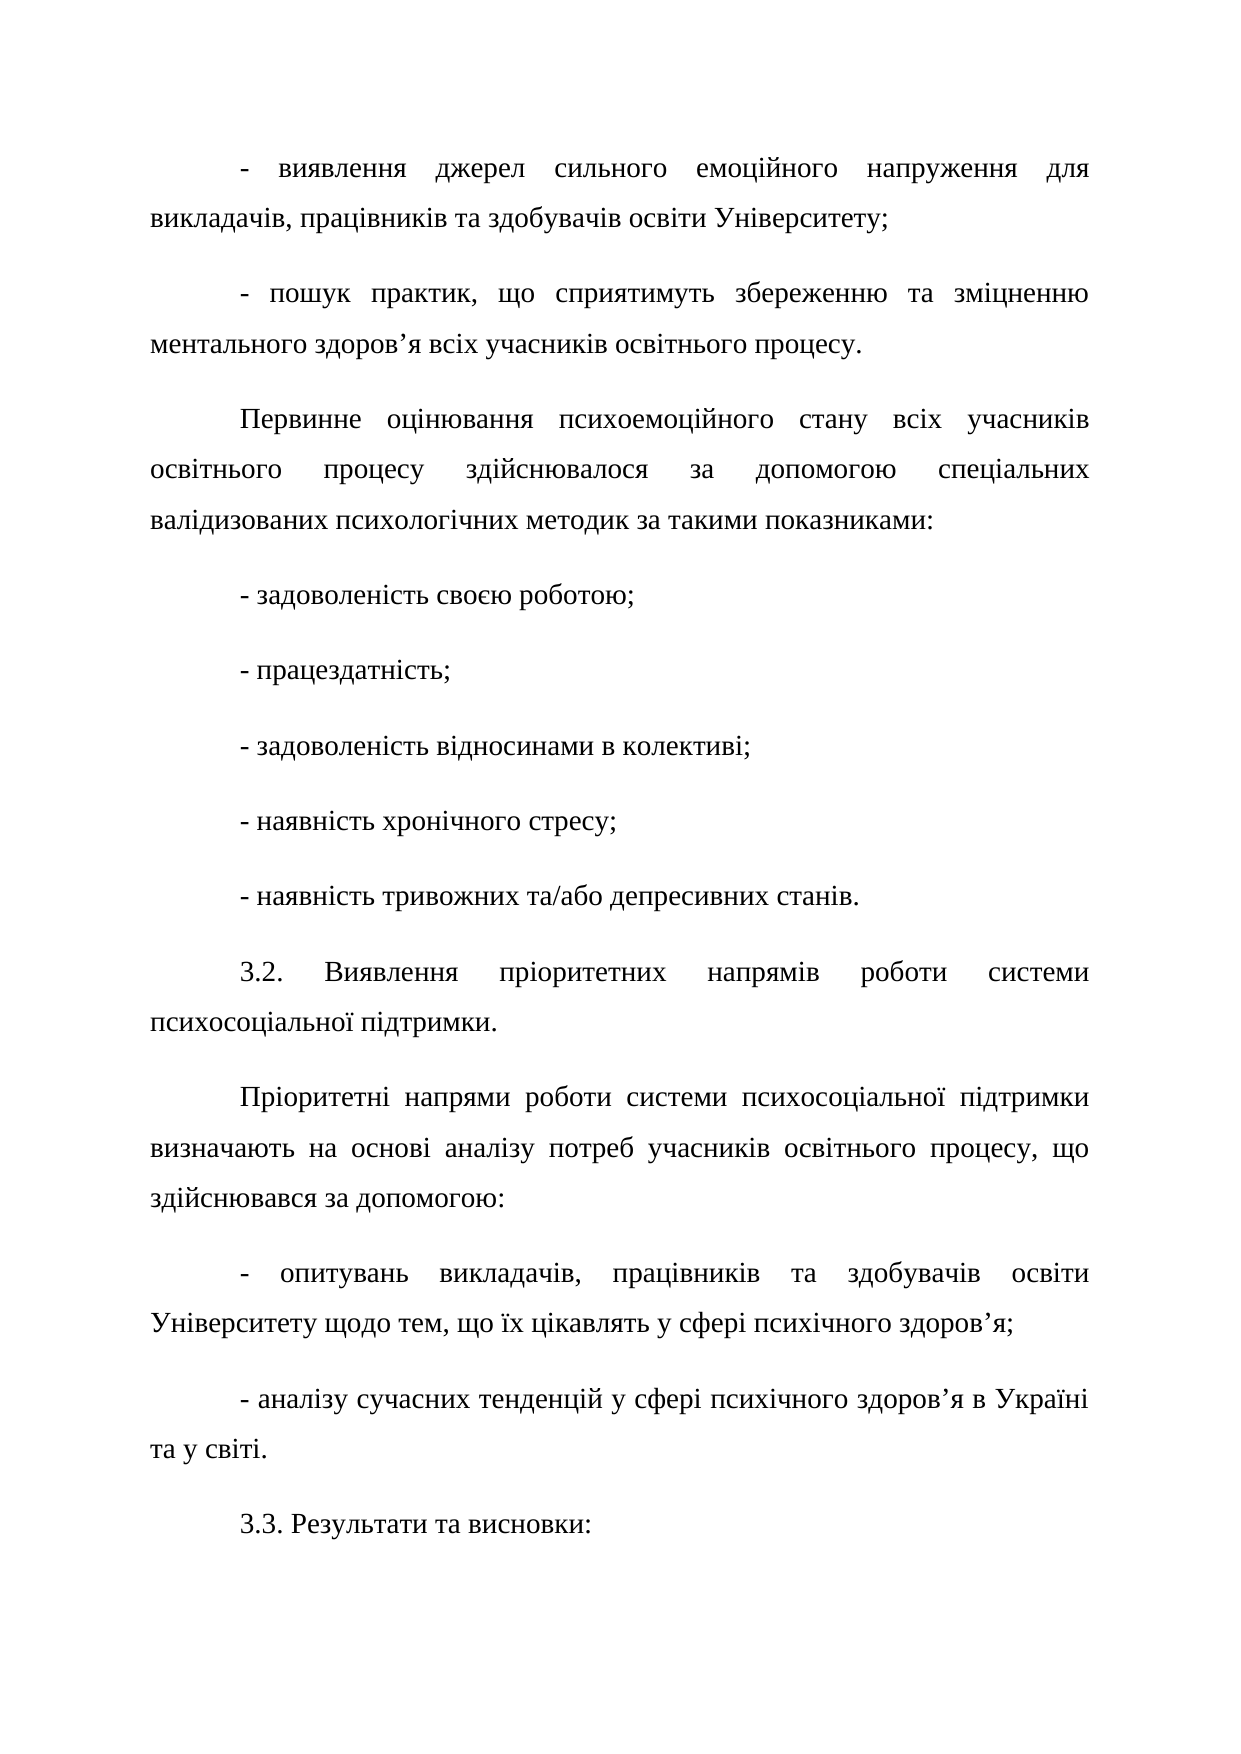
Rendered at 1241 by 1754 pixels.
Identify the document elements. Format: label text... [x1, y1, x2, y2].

text 3.2. Виявлення пріоритетних напрямів роботи системи психосоціальної підтримки. [150, 954, 1090, 1038]
text 3.3. Результати та висновки: [150, 1507, 1090, 1540]
text Пріоритетні напрями роботи системи психосоціальної підтримки визначають на основі аналізу потреб учасників освітнього процесу, що здійснювався за допомогою: [150, 1079, 1090, 1213]
text - наявність тривожних та/або депресивних станів. [150, 878, 1090, 912]
text - опитувань викладачів, працівників та здобувачів освіти Університету щодо тем, що їх цікавлять у сфері психічного здоров’я; [150, 1255, 1090, 1339]
text - задоволеність своєю роботою; [150, 577, 1090, 611]
text - пошук практик, що сприятимуть збереженню та зміцненню ментального здоров’я всіх учасників освітнього процесу. [150, 276, 1090, 359]
text Первинне оцінювання психоемоційного стану всіх учасників освітнього процесу здійснювалося за допомогою спеціальних валідизованих психологічних методик за такими показниками: [150, 401, 1090, 535]
text - наявність хронічного стресу; [150, 803, 1090, 837]
text - аналізу сучасних тенденцій у сфері психічного здоров’я в Україні та у світі. [150, 1381, 1090, 1465]
text - виявлення джерел сильного емоційного напруження для викладачів, працівників та здобувачів освіти Університету; [150, 150, 1090, 234]
text - задоволеність відносинами в колективі; [150, 728, 1090, 761]
text - працездатність; [150, 652, 1090, 686]
